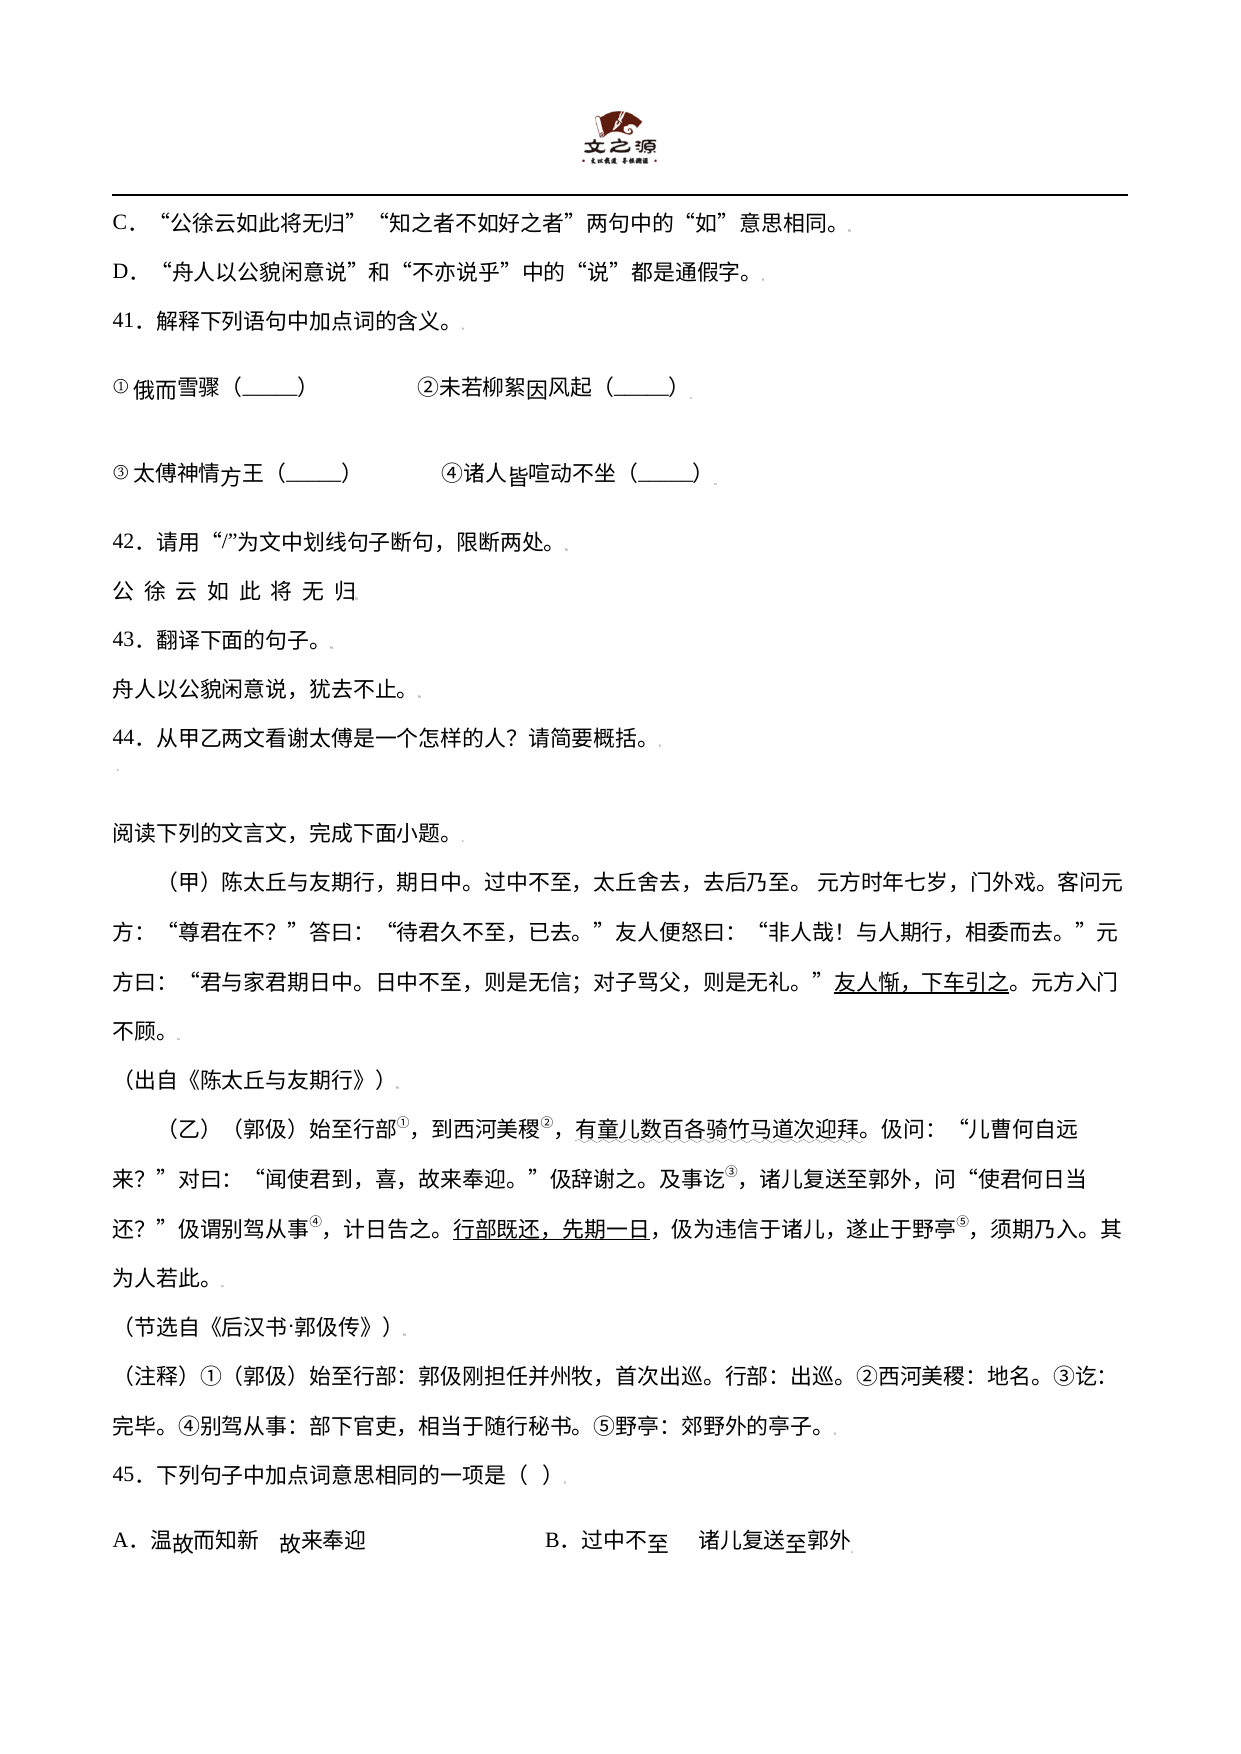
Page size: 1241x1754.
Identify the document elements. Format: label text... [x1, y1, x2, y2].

text D．“舟人以公貌闲意说”和“不亦说乎”中的“说”都是通假字。 [112, 254, 1128, 287]
text ①俄而雪骤（_____） ②未若柳絮因风起（_____） [112, 352, 1128, 418]
text （注释）①（郭伋）始至行部：郭伋刚担任并州牧，首次出巡。行部：出巡。②西河美稷：地名。③讫：完毕。④别驾从事：部下官吏，相当于随行秘书。⑤野亭：郊野外的亭子。 [112, 1358, 1128, 1441]
text C．“公徐云如此将无归”“知之者不如好之者”两句中的“如”意思相同。 [112, 205, 1128, 238]
text ③太傅神情方王（_____） ④诸人皆喧动不坐（_____） [112, 438, 1128, 504]
text （甲）陈太丘与友期行，期日中。过中不至，太丘舍去，去后乃至。 元方时年七岁，门外戏。客问元方：“尊君在不？”答曰：“待君久不至，已去。”友人便怒曰：“非人哉！与人期行，相委而去。”元方曰：“君与家君期日中。日中不至，则是无信；对子骂父，则是无礼。”友人惭，下车引之。元方入门不顾。 [112, 864, 1128, 1047]
text 公 徐 云 如 此 将 无 归 [112, 573, 1128, 606]
text 43．翻译下面的句子。 [112, 622, 1128, 655]
text 41．解释下列语句中加点词的含义。 [112, 303, 1128, 336]
text 阅读下列的文言文，完成下面小题。 [112, 816, 1128, 849]
text （节选自《后汉书·郭伋传》） [112, 1309, 1128, 1343]
text A．温故而知新 故来奉迎 B．过中不至 诸儿复送至郭外 [112, 1506, 1128, 1572]
text 舟人以公貌闲意说，犹去不止。 [112, 671, 1128, 704]
text 44．从甲乙两文看谢太傅是一个怎样的人？请简要概括。 [112, 720, 1128, 753]
picture [543, 88, 698, 192]
text 42．请用“/”为文中划线句子断句，限断两处。 [112, 524, 1128, 557]
text （出自《陈太丘与友期行》） [112, 1063, 1128, 1096]
text 45．下列句子中加点词意思相同的一项是（ ） [112, 1457, 1128, 1490]
text （乙）（郭伋）始至行部①，到西河美稷②，有童儿数百各骑竹马道次迎拜。伋问：“儿曹何自远来？”对曰：“闻使君到，喜，故来奉迎。”伋辞谢之。及事讫③，诸儿复送至郭外，问“使君何日当还？”伋谓别驾从事④，计日告之。行部既还，先期一日，伋为违信于诸儿，遂止于野亭⑤，须期乃入。其为人若此。 [112, 1112, 1128, 1294]
